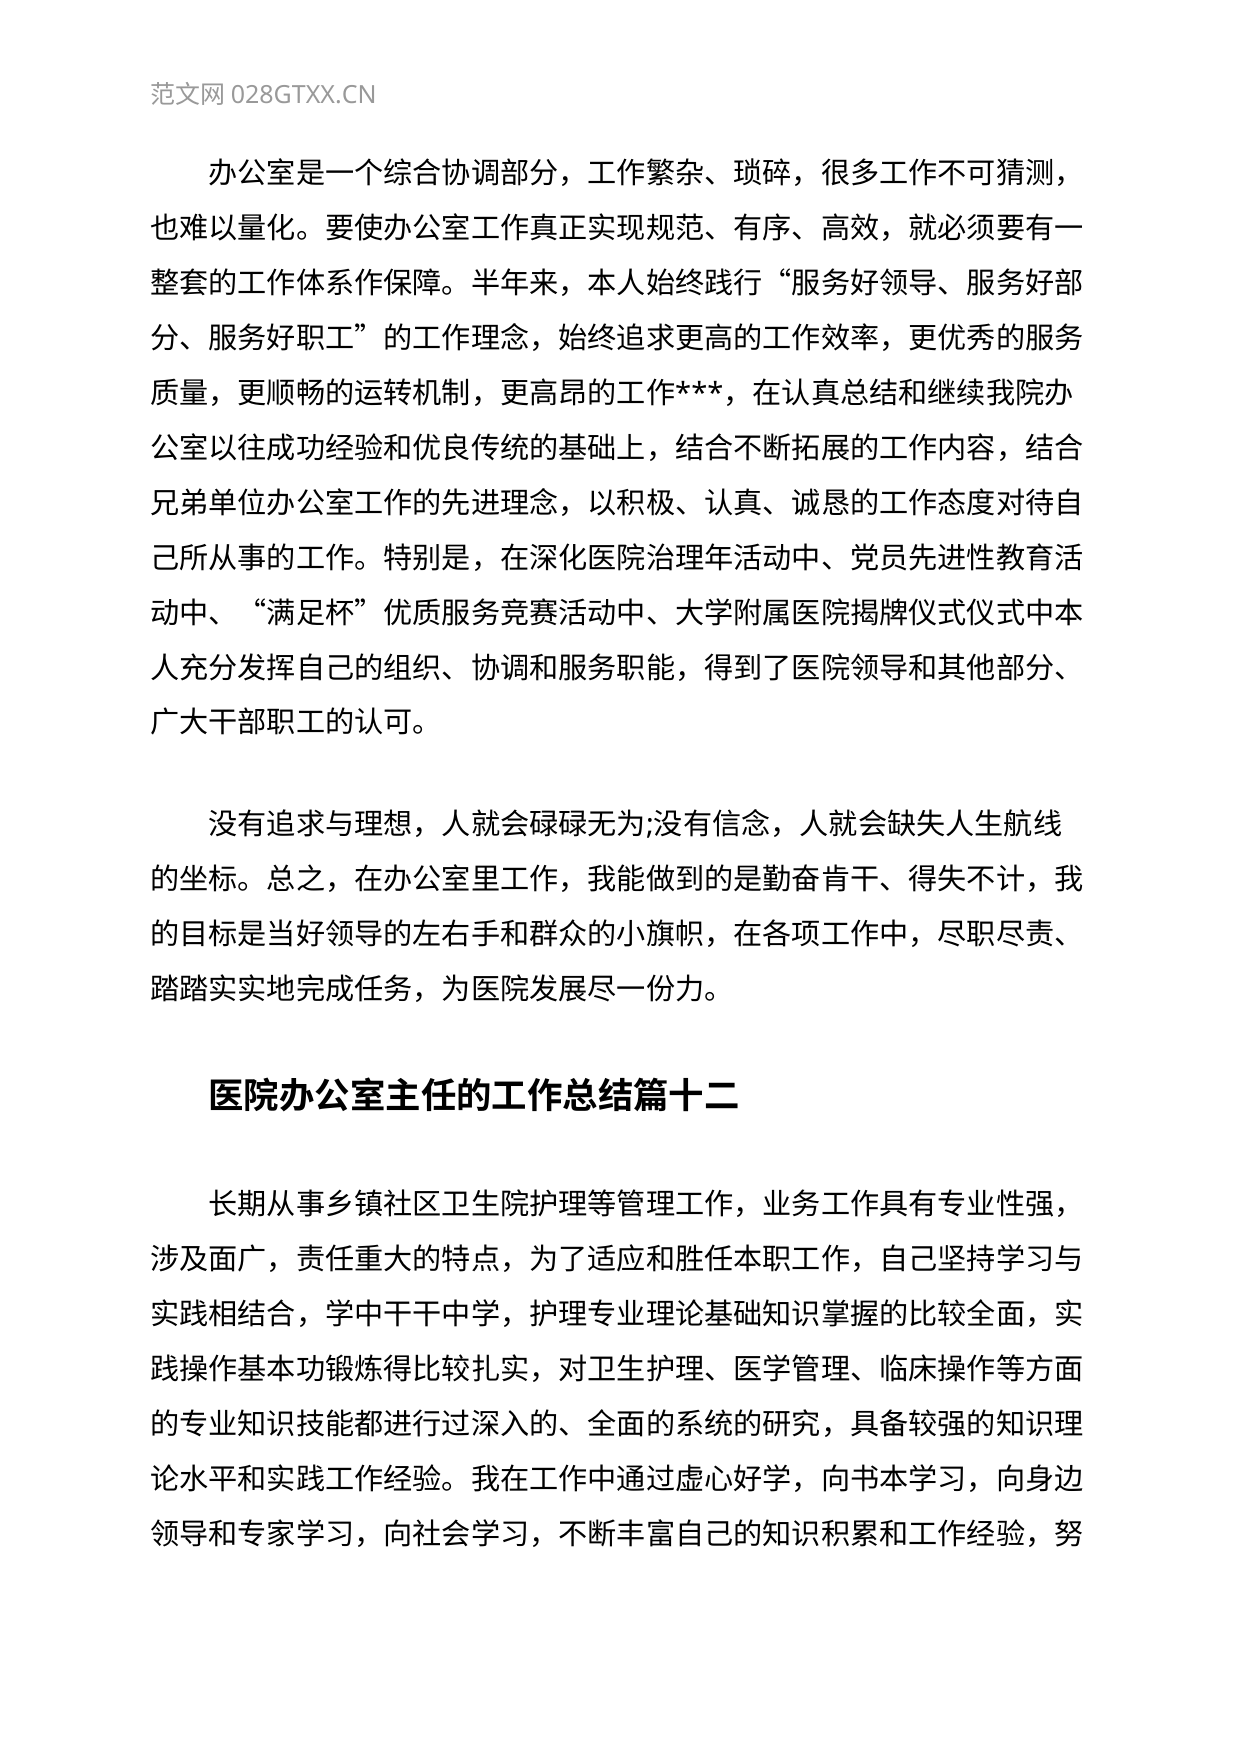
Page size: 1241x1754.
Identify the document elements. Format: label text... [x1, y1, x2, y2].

text 医院办公室主任的工作总结篇十二 [150, 1067, 1090, 1119]
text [150, 1181, 1090, 1552]
text 办公室是一个综合协调部分，工作繁杂、琐碎，很多工作不可猜测，也难以量化。要使办公室工作真正实现规范、有序、高效，就必须要有一整套的工作体系作保障。半年来，本人始终践行“服务好领导、服务好部分、服务好职工”的工作理念，始终追求更高的工作效率，更优秀的服务质量，更顺畅的运转机制，更高昂的工作***，在认真总结和继续我院办公室以往成功经验和优良传统的基础上，结合不断拓展的工作内容，结合兄弟单位办公室工作的先进理念，以积极、认真、诚恳的工作态度对待自己所从事的工作。特别是，在深化医院治理年活动中、党员先进性教育活动中、“满足杯”优质服务竞赛活动中、大学附属医院揭牌仪式仪式中本人充分发挥自己的组织、协调和服务职能，得到了医院领导和其他部分、广大干部职工的认可。 [150, 150, 1090, 741]
text 没有追求与理想，人就会碌碌无为;没有信念，人就会缺失人生航线的坐标。总之，在办公室里工作，我能做到的是勤奋肯干、得失不计，我的目标是当好领导的左右手和群众的小旗帜，在各项工作中，尽职尽责、踏踏实实地完成任务，为医院发展尽一份力。 [150, 801, 1090, 1008]
